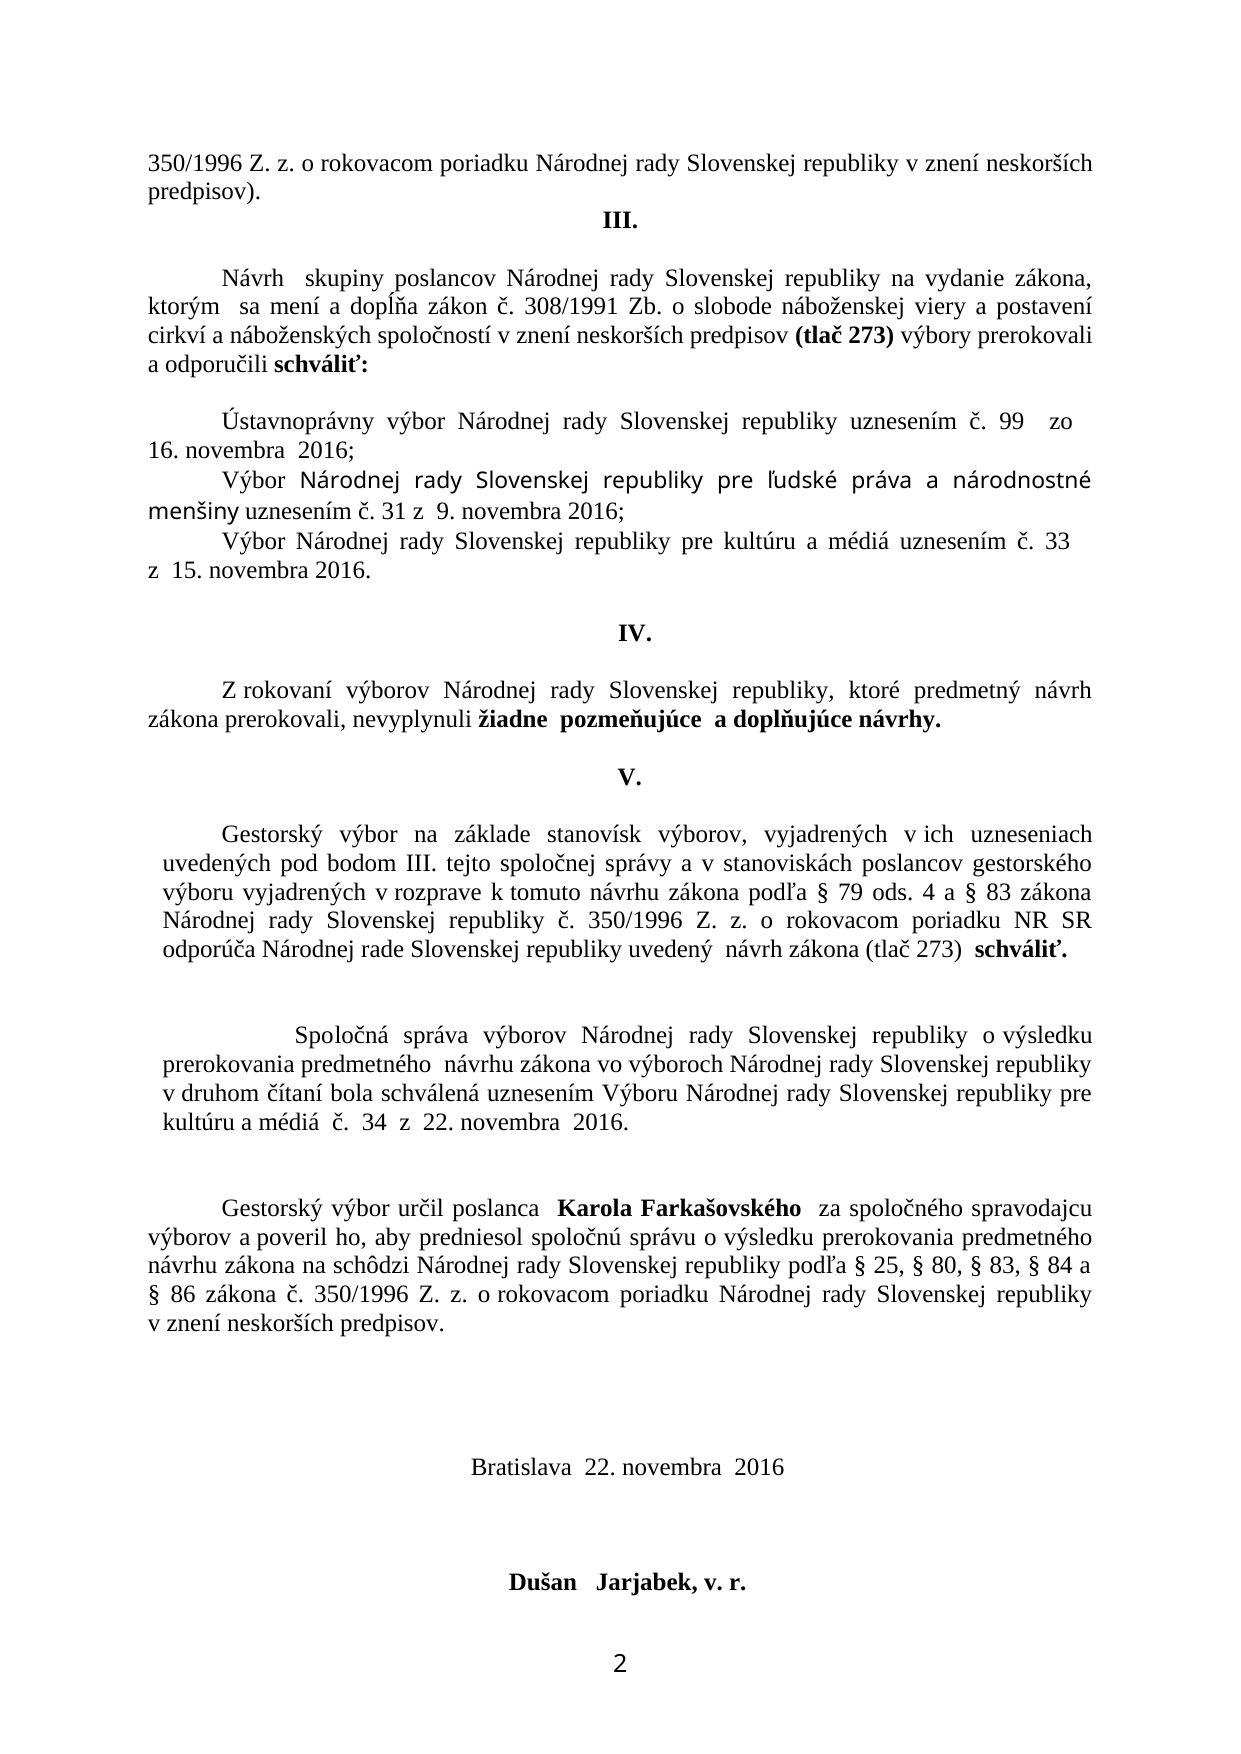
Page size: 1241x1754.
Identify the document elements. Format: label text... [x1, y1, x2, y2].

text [148, 148, 1093, 205]
text Návrh skupiny poslancov Národnej rady Slovenskej republiky na vydanie zákona, ktorým sa mení a dopĺňa zákon č. 308/1991 Zb. o slobode náboženskej viery a postavení cirkví a náboženských spoločností v znení neskorších predpisov (tlač 273) výbory prerokovali a odporučili schváliť: [148, 263, 1093, 378]
text Gestorský výbor určil poslanca Karola Farkašovského za spoločného spravodajcu výborov a poveril ho, aby predniesol spoločnú správu o výsledku prerokovania predmetného návrhu zákona na schôdzi Národnej rady Slovenskej republiky podľa § 25, § 80, § 83, § § 86 zákona č. 350/1996 Z. z. o rokovacom poriadku Národnej rady Slovenskej republiky v znení neskorších predpisov. [148, 1193, 1093, 1337]
text Z rokovaní výborov Národnej rady Slovenskej republiky, ktoré predmetný návrh zákona prerokovali, nevyplynuli žiadne pozmeňujúce a doplňujúce návrhy. [148, 675, 1093, 733]
text Ústavnoprávny výbor Národnej rady Slovenskej republiky uznesením č. 99 zo 16. novembra 2016; [148, 406, 1093, 464]
text IV. [177, 618, 1093, 647]
text Dušan Jarjabek, v. r. [162, 1567, 1093, 1595]
text III. [148, 205, 1093, 234]
text V. [148, 762, 1093, 790]
text Výbor Národnej rady Slovenskej republiky pre ľudské práva a národnostné menšiny uznesením č. 31 z 9. novembra 2016; [148, 464, 1093, 526]
text Bratislava 22. novembra 2016 [162, 1452, 1093, 1480]
text Spoločná správa výborov Národnej rady Slovenskej republiky o výsledku prerokovania predmetného návrhu zákona vo výboroch Národnej rady Slovenskej republiky v druhom čítaní bola schválená uznesením Výboru Národnej rady Slovenskej republiky pre kultúru a médiá č. 34 z 22. novembra 2016. [162, 1020, 1093, 1135]
text Výbor Národnej rady Slovenskej republiky pre kultúru a médiá uznesením č. 33 z 15. novembra 2016. [148, 526, 1093, 584]
text Gestorský výbor na základe stanovísk výborov, vyjadrených v ich uzneseniach uvedených pod bodom III. tejto spoločnej správy a v stanoviskách poslancov gestorského výboru vyjadrených v rozprave k tomuto návrhu zákona podľa § 79 ods. § 83 zákona Národnej rady Slovenskej republiky č. 350/1996 Z. z. o rokovacom poriadku NR SR odporúča Národnej rade Slovenskej republiky uvedený návrh zákona (tlač 273) schváliť. [162, 819, 1093, 963]
